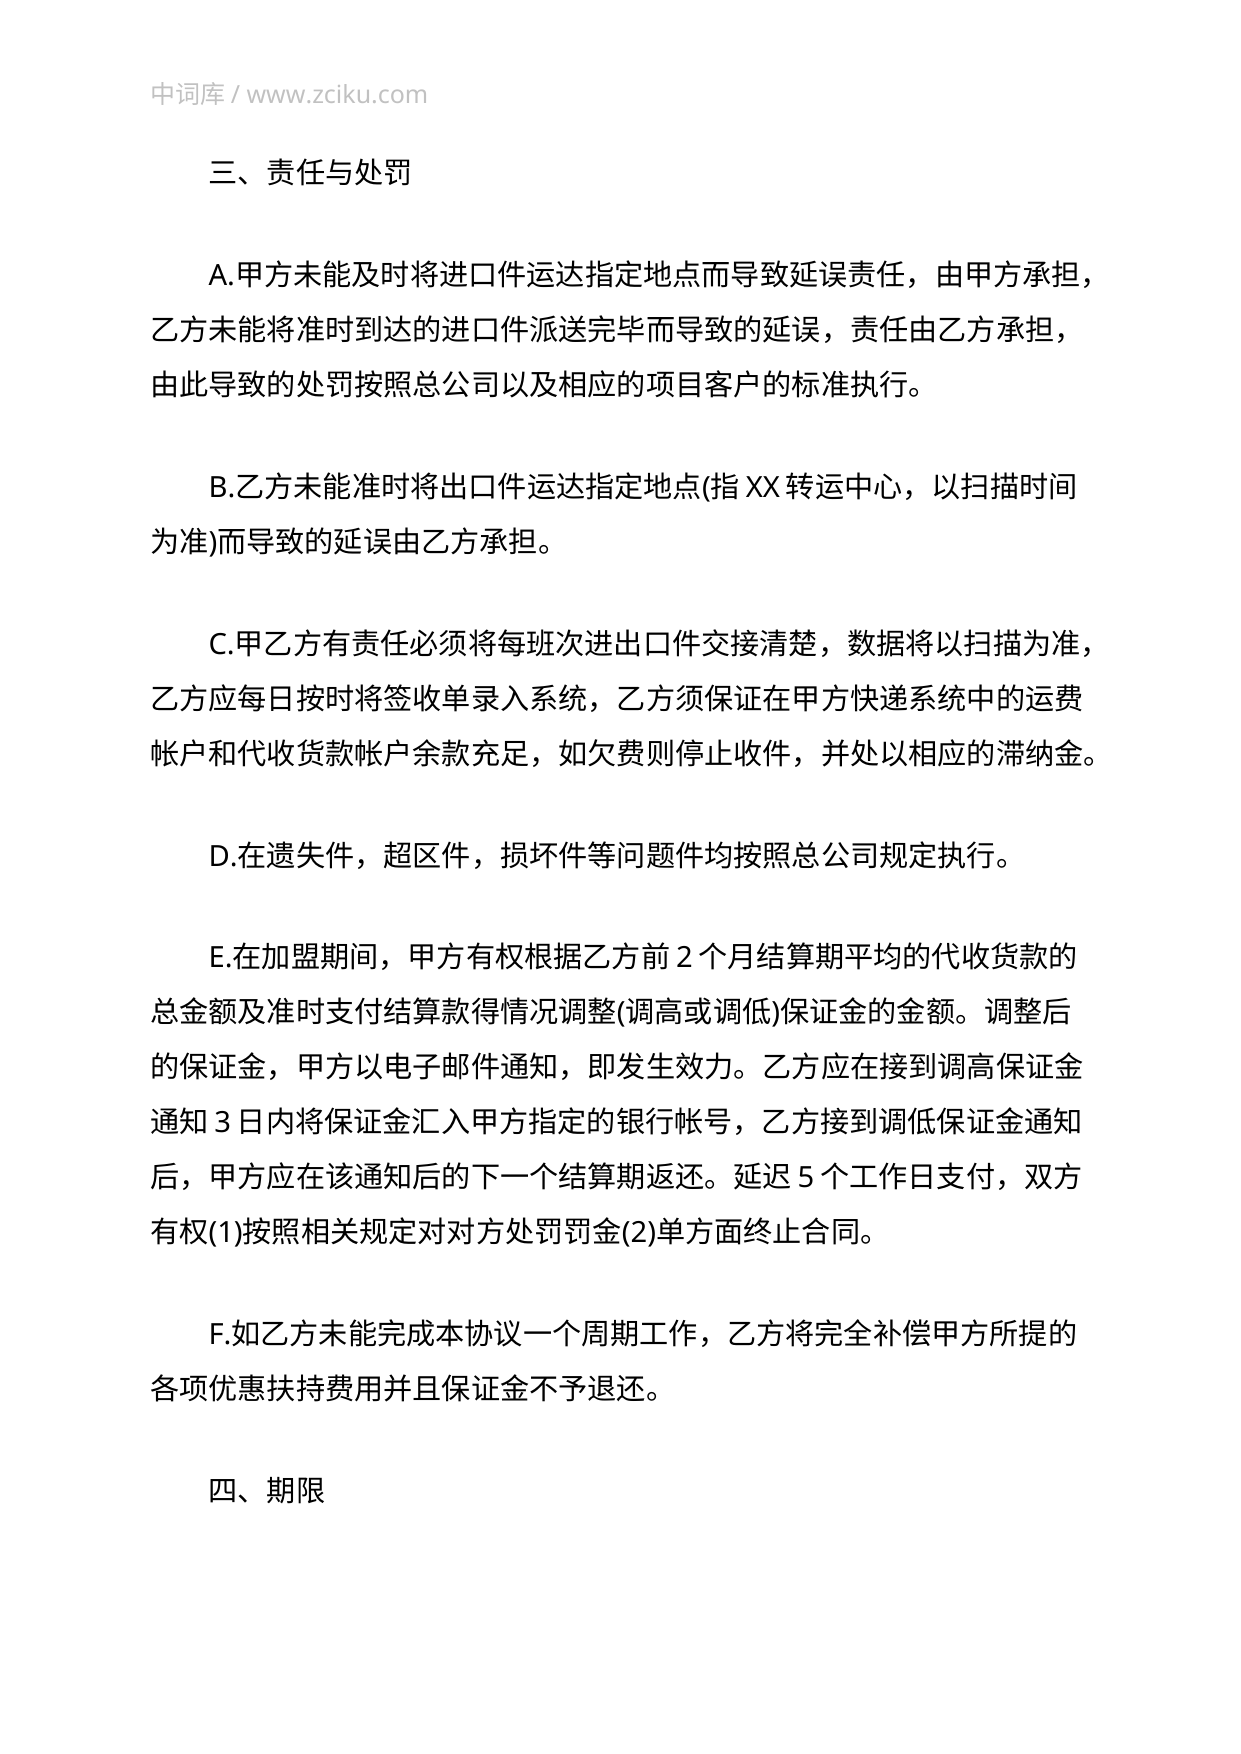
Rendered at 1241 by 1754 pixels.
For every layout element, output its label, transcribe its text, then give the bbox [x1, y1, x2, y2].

text F.如乙方未能完成本协议一个周期工作，乙方将完全补偿甲方所提的各项优惠扶持费用并且保证金不予退还。 [150, 1311, 1090, 1408]
text 四、期限 [150, 1468, 1090, 1510]
text A.甲方未能及时将进口件运达指定地点而导致延误责任，由甲方承担，乙方未能将准时到达的进口件派送完毕而导致的延误，责任由乙方承担，由此导致的处罚按照总公司以及相应的项目客户的标准执行。 [150, 252, 1090, 404]
text C.甲乙方有责任必须将每班次进出口件交接清楚，数据将以扫描为准，乙方应每日按时将签收单录入系统，乙方须保证在甲方快递系统中的运费帐户和代收货款帐户余款充足，如欠费则停止收件，并处以相应的滞纳金。 [150, 620, 1090, 773]
text D.在遗失件，超区件，损坏件等问题件均按照总公司规定执行。 [150, 832, 1090, 874]
text B.乙方未能准时将出口件运达指定地点(指XX转运中心，以扫描时间为准)而导致的延误由乙方承担。 [150, 463, 1090, 561]
text 三、责任与处罚 [150, 150, 1090, 192]
text E.在加盟期间，甲方有权根据乙方前2个月结算期平均的代收货款的总金额及准时支付结算款得情况调整(调高或调低)保证金的金额。调整后的保证金，甲方以电子邮件通知，即发生效力。乙方应在接到调高保证金通知3日内将保证金汇入甲方指定的银行帐号，乙方接到调低保证金通知后，甲方应在该通知后的下一个结算期返还。延迟5个工作日支付，双方有权(1)按照相关规定对对方处罚罚金(2)单方面终止合同。 [150, 934, 1090, 1251]
